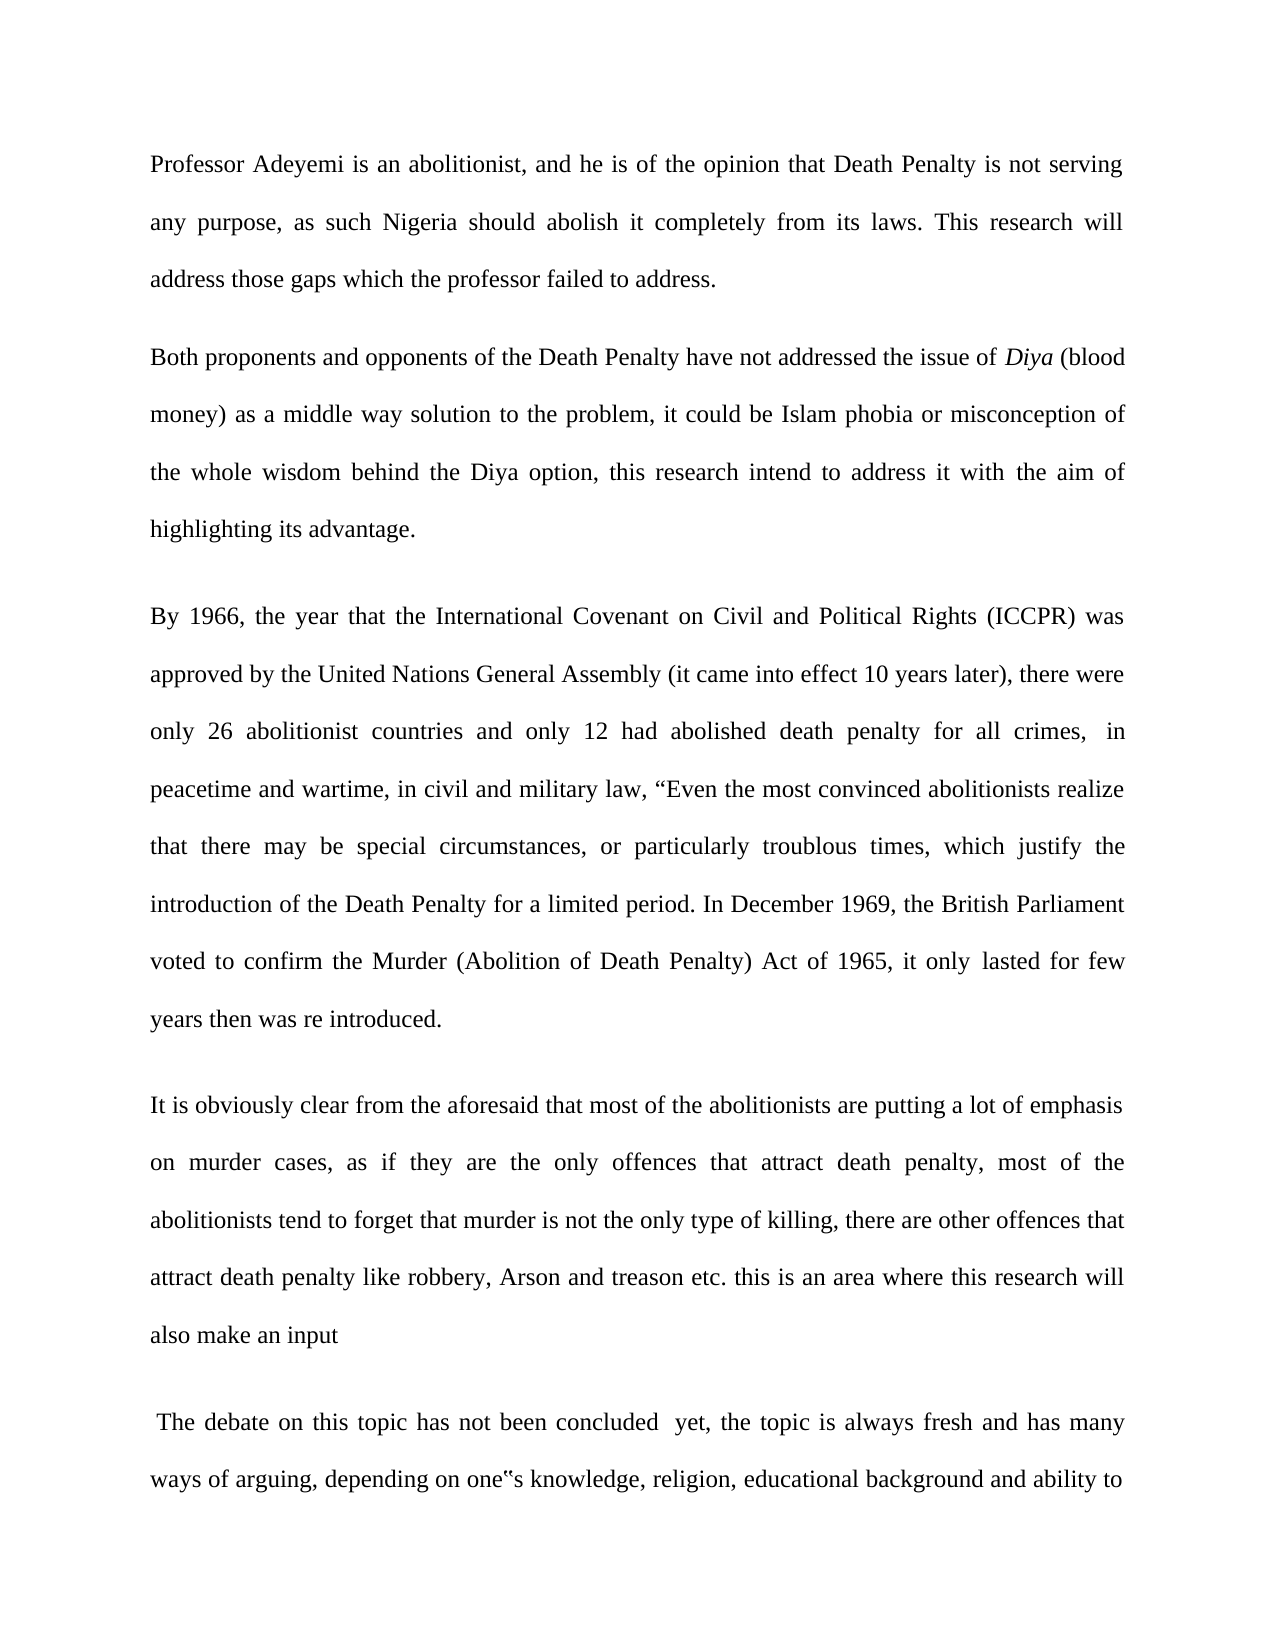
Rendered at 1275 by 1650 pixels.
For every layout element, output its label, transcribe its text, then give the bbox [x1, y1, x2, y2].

text The debate on this topic has not been concluded yet, the topic is always fresh and has many ways of arguing, depending on one‟s knowledge, religion, educational background and ability to [150, 1407, 1125, 1493]
text It is obviously clear from the aforesaid that most of the abolitionists are putting a lot of emphasis on murder cases, as if they are the only offences that attract death penalty, most of the abolitionists tend to forget that murder is not the only type of killing, there are other offences that attract death penalty like robbery, Arson and treason etc. this is an area where this research will also make an input [150, 1090, 1125, 1349]
text By 1966, the year that the International Covenant on Civil and Political Rights (ICCPR) was approved by the United Nations General Assembly (it came into effect 10 years later), there were only 26 abolitionist countries and only 12 had abolished death penalty for all crimes, in peacetime and wartime, in civil and military law, “Even the most convinced abolitionists realize that there may be special circumstances, or particularly troublous times, which justify the introduction of the Death Penalty for a limited period. In December 1969, the British Parliament voted to confirm the Murder (Abolition of Death Penalty) Act of 1965, it only lasted for few years then was re introduced. [150, 601, 1126, 1032]
text Both proponents and opponents of the Death Penalty have not addressed the issue of Diya (blood money) as a middle way solution to the problem, it could be Islam phobia or misconception of the whole wisdom behind the Diya option, this research intend to address it with the aim of highlighting its advantage. [150, 342, 1125, 543]
text Professor Adeyemi is an abolitionist, and he is of the opinion that Death Penalty is not serving any purpose, as such Nigeria should abolish it completely from its laws. This research will address those gaps which the professor failed to address. [150, 149, 1125, 293]
